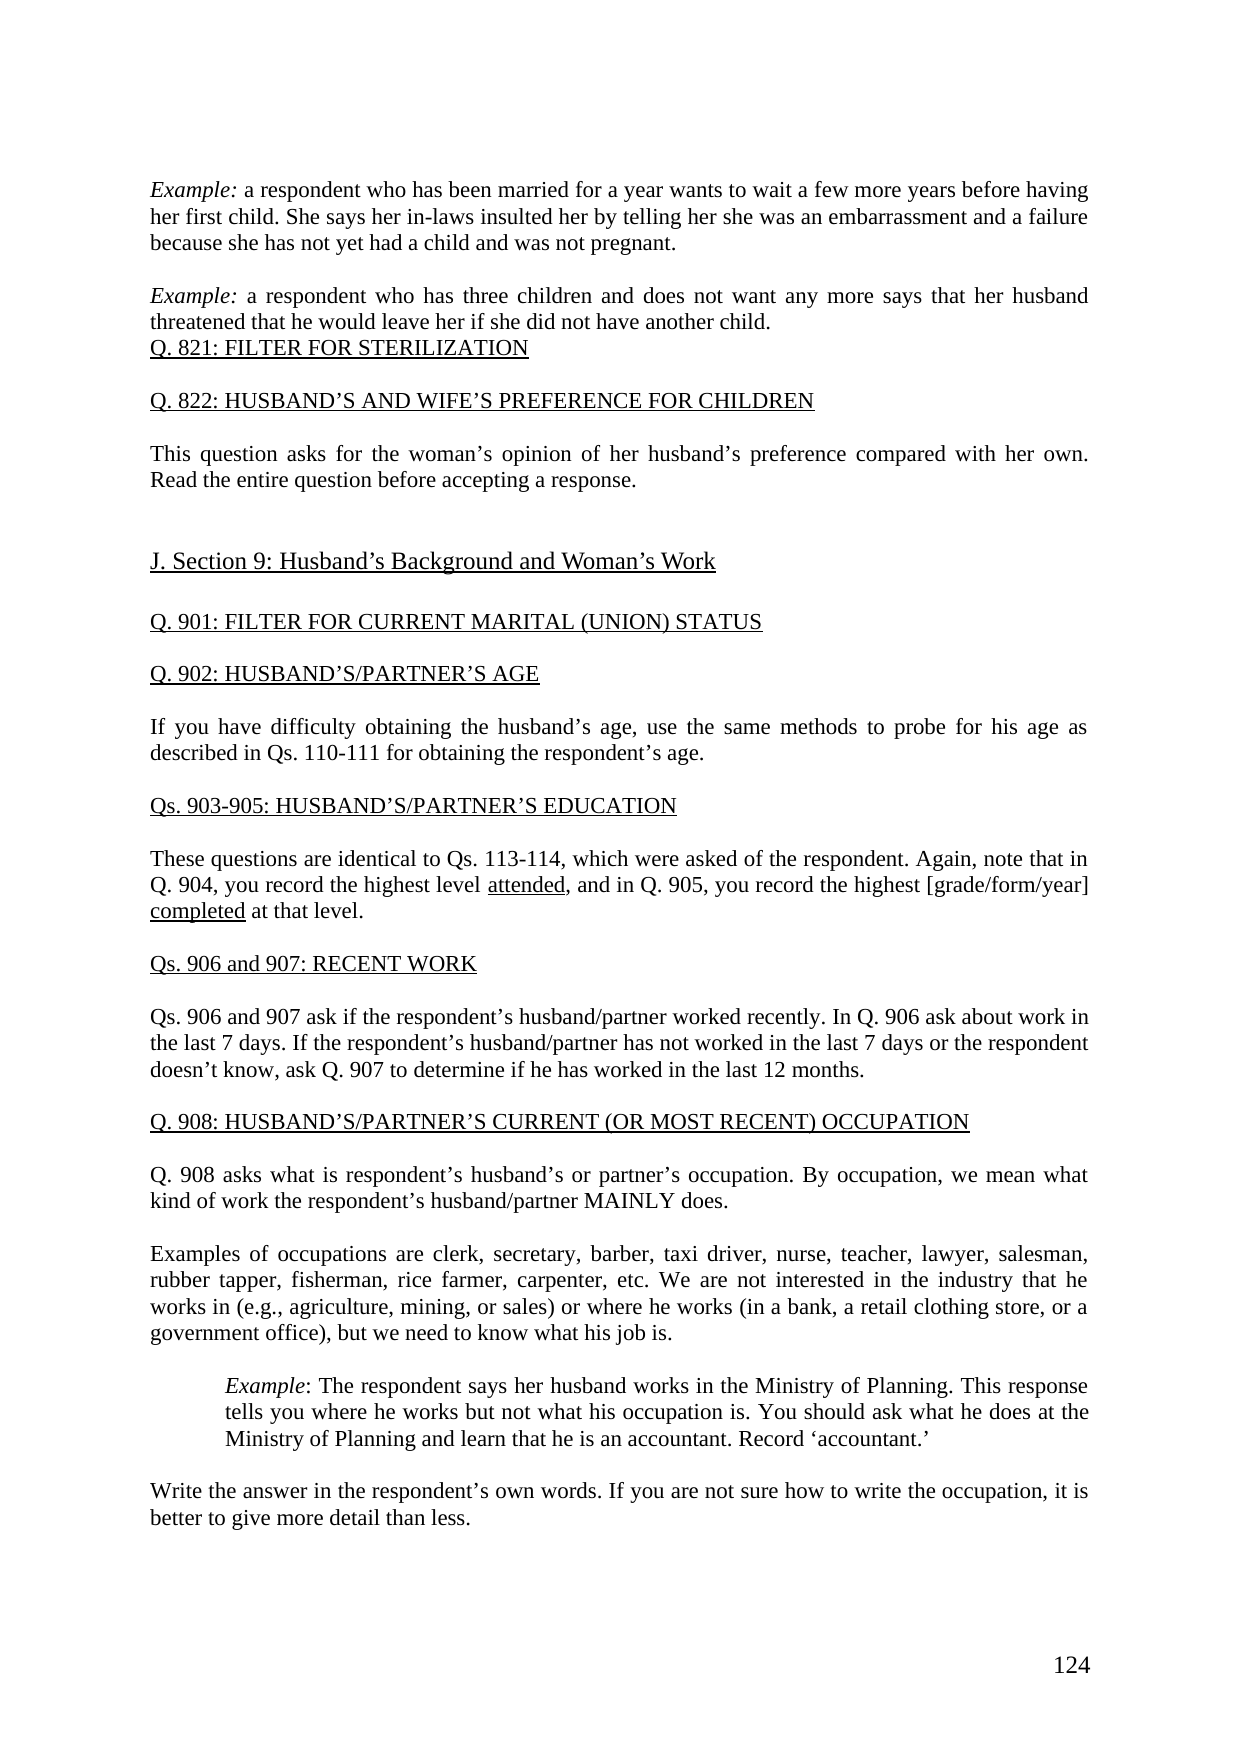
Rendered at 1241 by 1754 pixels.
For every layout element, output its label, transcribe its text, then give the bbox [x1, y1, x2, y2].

text Q. 822: HUSBAND’S AND WIFE’S PREFERENCE FOR CHILDREN [150, 387, 1090, 413]
text Examples of occupations are clerk, secretary, barber, taxi driver, nurse, teacher, lawyer, salesman, rubber tapper, fisherman, rice farmer, carpenter, etc. We are not interested in the industry that he works in (e.g., agriculture, mining, or sales) or where he works (in a bank, a retail clothing store, or a government office), but we need to know what his job is. [150, 1240, 1090, 1346]
text Example: a respondent who has three children and does not want any more says that her husband threatened that he would leave her if she did not have another child. [150, 282, 1090, 334]
text Q. 821: FILTER FOR STERILIZATION [150, 334, 1090, 361]
text Q. 908: HUSBAND’S/PARTNER’S CURRENT (OR MOST RECENT) OCCUPATION [150, 1108, 1090, 1135]
text Q. 901: FILTER FOR CURRENT MARITAL (UNION) STATUS [150, 608, 1090, 634]
text Example: a respondent who has been married for a year wants to wait a few more years before having her first child. She says her in-laws insulted her by telling her she was an embarrassment and a failure because she has not yet had a child and was not pregnant. [150, 176, 1090, 255]
text Qs. 906 and 907 ask if the respondent’s husband/partner worked recently. In Q. 906 ask about work in the last 7 days. If the respondent’s husband/partner has not worked in the last 7 days or the respondent doesn’t know, ask Q. 907 to determine if he has worked in the last 12 months. [150, 1003, 1090, 1082]
subtitle J. Section 9: Husband’s Background and Woman’s Work [150, 546, 1090, 575]
text Q. 902: HUSBAND’S/PARTNER’S AGE [150, 660, 1090, 687]
text Qs. 903-905: HUSBAND’S/PARTNER’S EDUCATION [150, 792, 1090, 818]
text This question asks for the woman’s opinion of her husband’s preference compared with her own. Read the entire question before accepting a response. [150, 440, 1090, 493]
text Example: The respondent says her husband works in the Ministry of Planning. This response tells you where he works but not what his occupation is. You should ask what he does at the Ministry of Planning and learn that he is an accountant. Record ‘accountant.’ [225, 1372, 1090, 1451]
text Write the answer in the respondent’s own words. If you are not sure how to write the occupation, it is better to give more detail than less. [150, 1477, 1090, 1530]
text These questions are identical to Qs. 113-114, which were asked of the respondent. Again, note that in Q. 904, you record the highest level attended, and in Q. 905, you record the highest [grade/form/year] completed at that level. [150, 845, 1090, 924]
text Q. 908 asks what is respondent’s husband’s or partner’s occupation. By occupation, we mean what kind of work the respondent’s husband/partner MAINLY does. [150, 1161, 1090, 1214]
text Qs. 906 and 907: RECENT WORK [150, 950, 1090, 977]
text If you have difficulty obtaining the husband’s age, use the same methods to probe for his age as described in Qs. 110-111 for obtaining the respondent’s age. [150, 713, 1090, 766]
